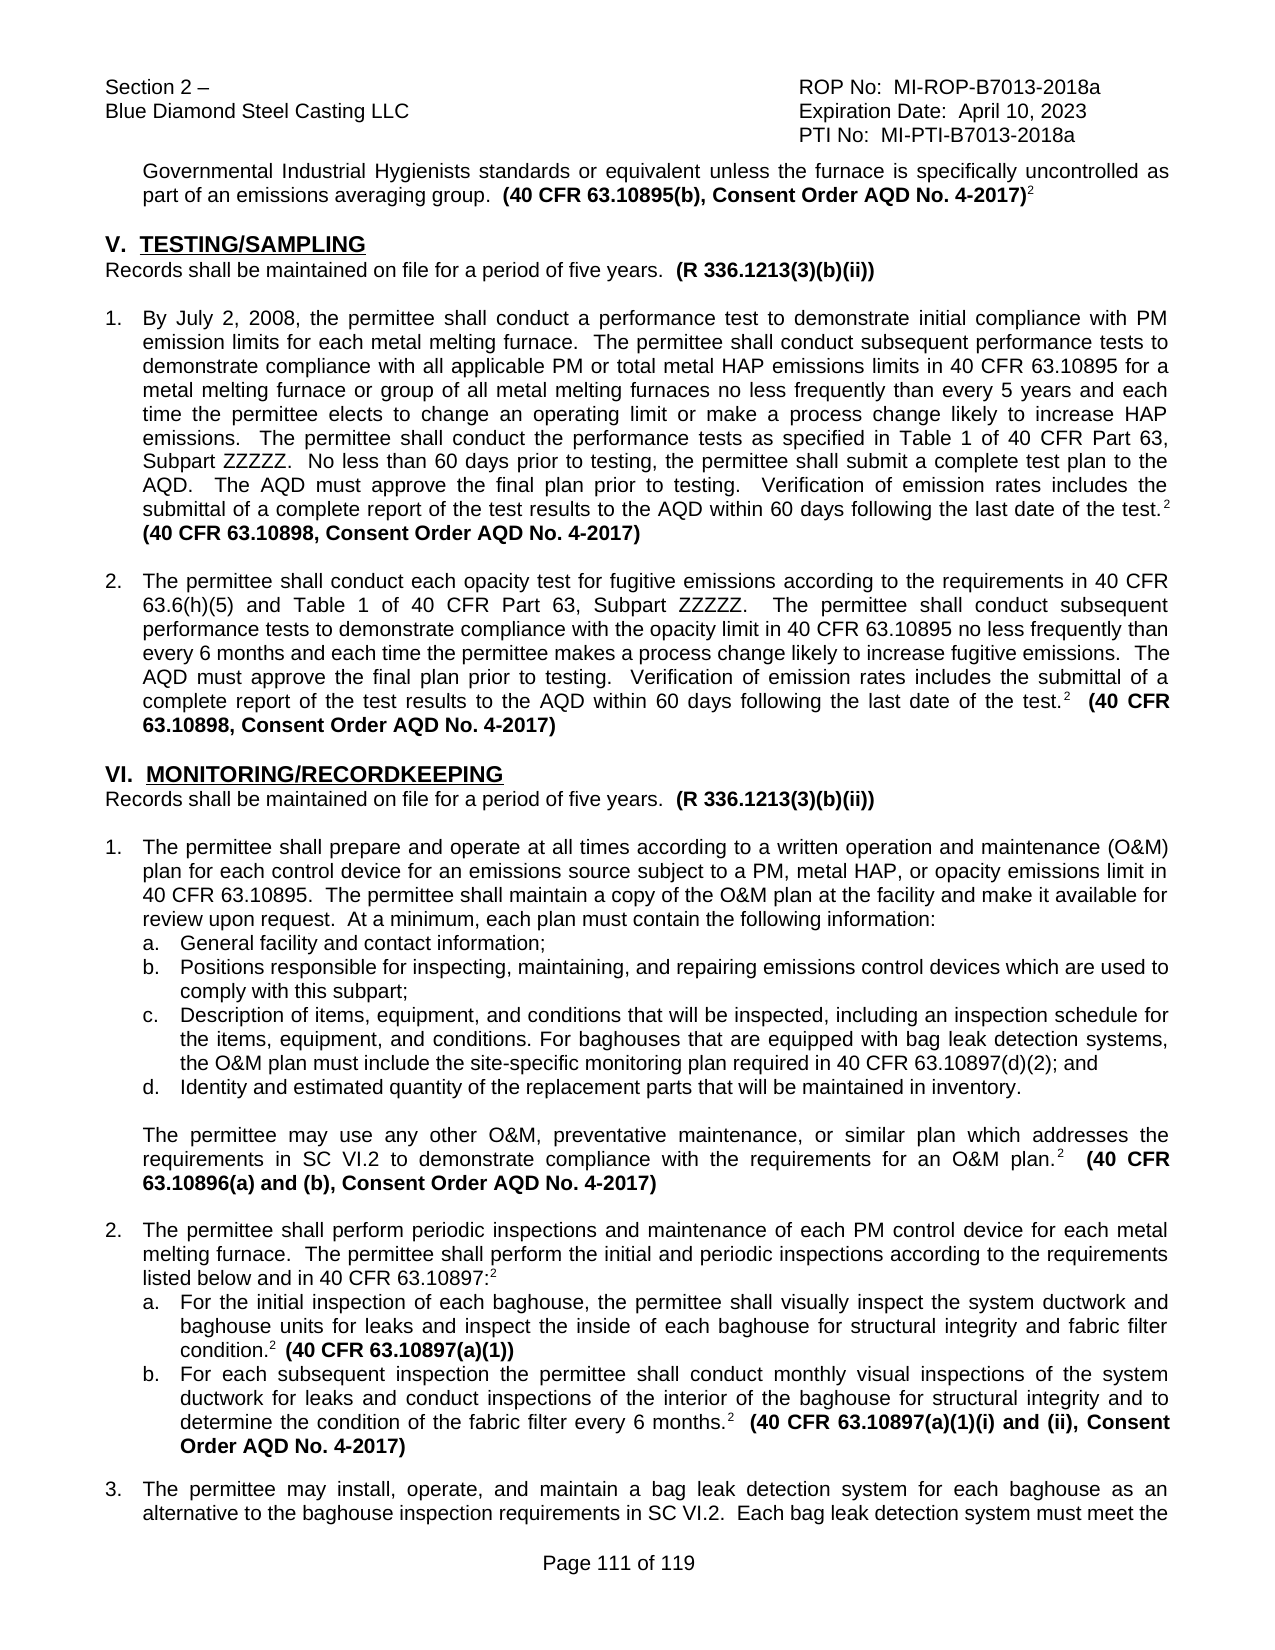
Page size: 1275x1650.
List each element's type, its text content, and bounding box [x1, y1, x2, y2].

text 1. By July 2, 2008, the permittee shall conduct a performance test to demonstrate initial compliance with PM emission limits for each metal melting furnace. The permittee shall conduct subsequent performance tests to demonstrate compliance with all applicable PM or total metal HAP emissions limits in 40 CFR 63.10895 for a metal melting furnace or group of all metal melting furnaces no less frequently than every 5 years and each time the permittee elects to change an operating limit or make a process change likely to increase HAP emissions. The permittee shall conduct the performance tests as specified in Table 1 of 40 CFR Part 63, Subpart ZZZZZ. No less than 60 days prior to testing, the permittee shall submit a complete test plan to the AQD. The AQD must approve the final plan prior to testing. Verification of emission rates includes the submittal of a complete report of the test results to the AQD within 60 days following the last date of the test.2 (40 CFR 63.10898, Consent Order AQD No. 4-2017) [105, 306, 1170, 545]
text The permittee may use any other O&M, preventative maintenance, or similar plan which addresses the requirements in SC VI.2 to demonstrate compliance with the requirements for an O&M plan.2 (40 CFR 63.10896(a) and (b), Consent Order AQD No. 4-2017) [142, 1122, 1170, 1194]
text Records shall be maintained on file for a period of five years. (R 336.1213(3)(b)(ii)) [105, 258, 1170, 282]
text a. For the initial inspection of each baghouse, the permittee shall visually inspect the system ductwork and baghouse units for leaks and inspect the inside of each baghouse for structural integrity and fabric filter condition.2 (40 CFR 63.10897(a)(1)) [142, 1290, 1170, 1362]
text V. TESTING/SAMPLING [105, 231, 1170, 258]
text b. For each subsequent inspection the permittee shall conduct monthly visual inspections of the system ductwork for leaks and conduct inspections of the interior of the baghouse for structural integrity and to determine the condition of the fabric filter every 6 months.2 (40 CFR 63.10897(a)(1)(i) and (ii), Consent Order AQD No. 4-2017) [142, 1362, 1170, 1458]
text Records shall be maintained on file for a period of five years. (R 336.1213(3)(b)(ii)) [105, 787, 1170, 811]
text 2. The permittee shall conduct each opacity test for fugitive emissions according to the requirements in 40 CFR 63.6(h)(5) and Table 1 of 40 CFR Part 63, Subpart ZZZZZ. The permittee shall conduct subsequent performance tests to demonstrate compliance with the opacity limit in 40 CFR 63.10895 no less frequently than every 6 months and each time the permittee makes a process change likely to increase fugitive emissions. The AQD must approve the final plan prior to testing. Verification of emission rates includes the submittal of a complete report of the test results to the AQD within 60 days following the last date of the test.2 (40 CFR 63.10898, Consent Order AQD No. 4-2017) [105, 569, 1170, 737]
text c. Description of items, equipment, and conditions that will be inspected, including an inspection schedule for the items, equipment, and conditions. For baghouses that are equipped with bag leak detection systems, the O&M plan must include the site-specific monitoring plan required in 40 CFR 63.10897(d)(2); and [142, 1003, 1170, 1074]
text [105, 1477, 1170, 1525]
text d. Identity and estimated quantity of the replacement parts that will be maintained in inventory. [142, 1074, 1170, 1098]
text a. General facility and contact information; [142, 931, 1170, 955]
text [105, 159, 1170, 207]
text b. Positions responsible for inspecting, maintaining, and repairing emissions control devices which are used to comply with this subpart; [142, 955, 1170, 1003]
text 1. The permittee shall prepare and operate at all times according to a written operation and maintenance (O&M) plan for each control device for an emissions source subject to a PM, metal HAP, or opacity emissions limit in 40 CFR 63.10895. The permittee shall maintain a copy of the O&M plan at the facility and make it available for review upon request. At a minimum, each plan must contain the following information: [105, 835, 1170, 931]
text VI. MONITORING/RECORDKEEPING [105, 761, 1170, 787]
text 2. The permittee shall perform periodic inspections and maintenance of each PM control device for each metal melting furnace. The permittee shall perform the initial and periodic inspections according to the requirements listed below and in 40 CFR 63.10897:2 [105, 1218, 1170, 1290]
